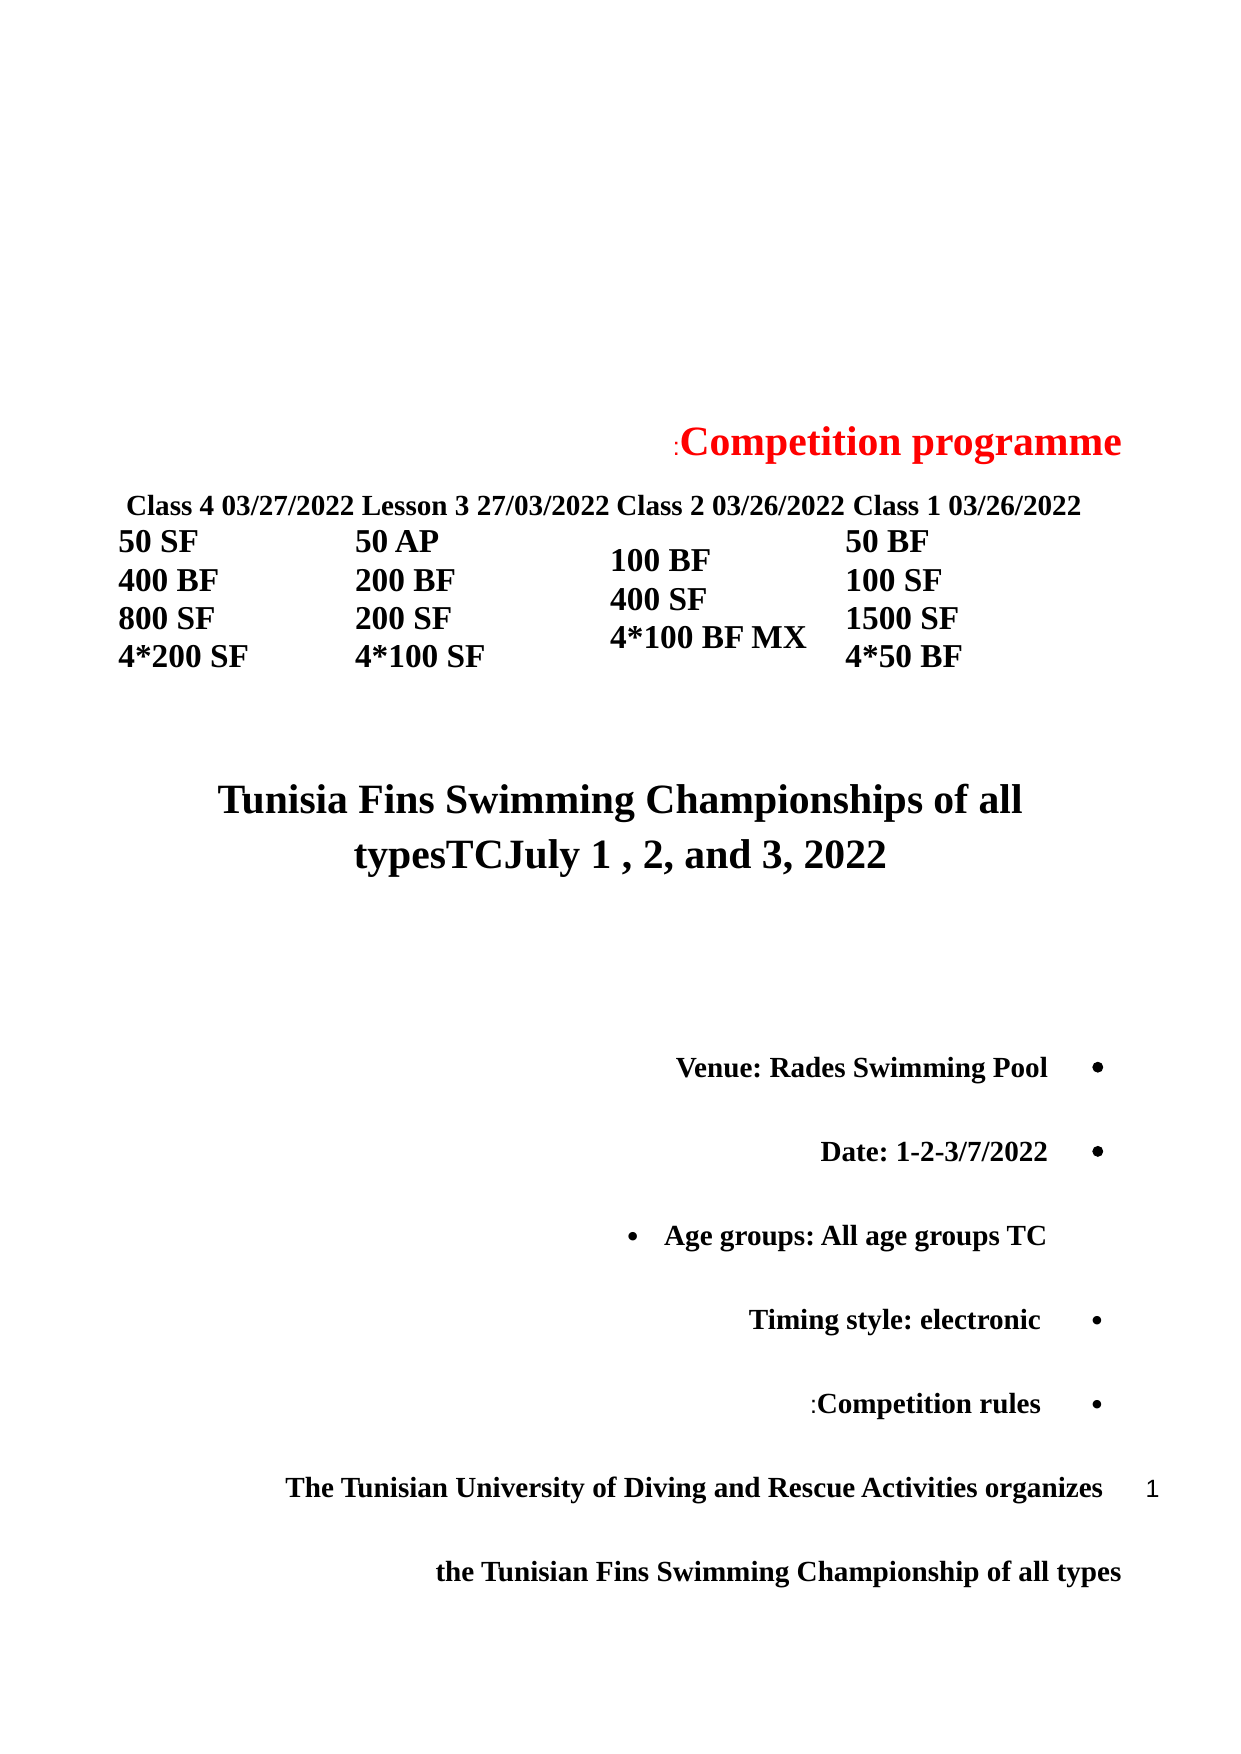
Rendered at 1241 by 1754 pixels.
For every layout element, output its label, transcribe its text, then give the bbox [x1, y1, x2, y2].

text Tunisia Fins Swimming Championships of all typesTCJuly 1 , 2, and 3, 2022 [118, 774, 1122, 877]
list Date: 1-2-3/7/2022 [193, 1134, 1122, 1168]
table_header Class 2 03/26/2022 [610, 488, 845, 522]
text 1 The Tunisian University of Diving and Rescue Activities organizes the Tunisian Fins Swimming Championship of all types [268, 1470, 1159, 1587]
table_cell 50 SF 400 BF 800 SF 4*200 SF [118, 522, 355, 675]
list Venue: Rades Swimming Pool [193, 1050, 1122, 1084]
list Age groups: All age groups TC [89, 1218, 1047, 1252]
table_cell 100 BF 400 SF 4*100 BF MX [610, 522, 845, 675]
list Competition rules: [193, 1386, 1122, 1419]
table_header Class 1 03/26/2022 [845, 488, 1082, 522]
text Competition programme: [118, 416, 1122, 464]
table_cell 50 AP 200 BF 200 SF 4*100 SF [355, 522, 610, 675]
list Timing style: electronic [193, 1302, 1122, 1336]
table_cell 50 BF 100 SF 1500 SF 4*50 BF [845, 522, 1082, 675]
table_header Class 4 03/27/2022 [118, 488, 355, 522]
table_header Lesson 3 27/03/2022 [355, 488, 610, 522]
